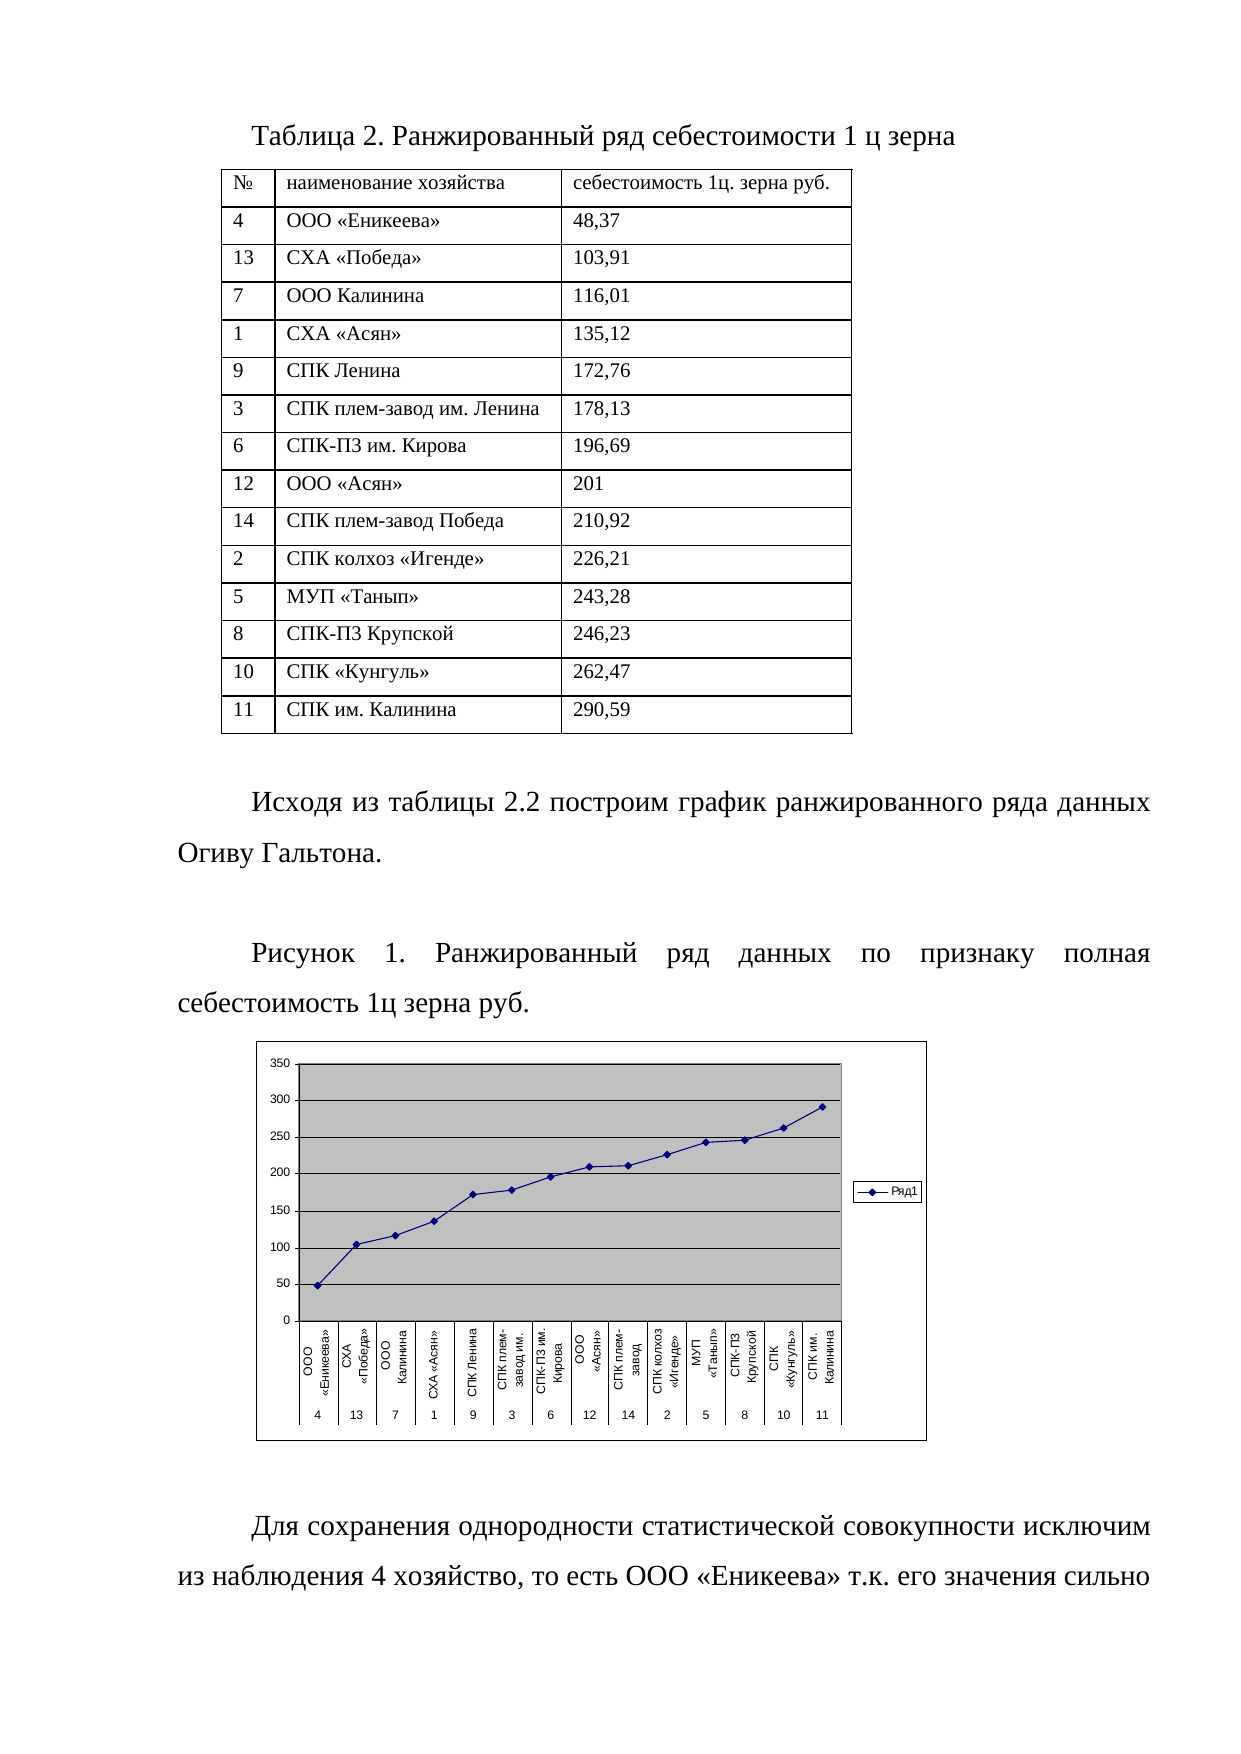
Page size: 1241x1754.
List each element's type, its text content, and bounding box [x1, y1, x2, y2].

table_cell 2 [222, 546, 274, 582]
table_cell СПК-П3 им. Кирова [276, 433, 561, 469]
table_cell 116,01 [562, 283, 851, 319]
text Рисунок 1. Ранжированный ряд данных по признаку полная себестоимость 1ц зерна руб. [177, 935, 1152, 1019]
table_cell 201 [562, 471, 851, 507]
table_cell СПК им. Калинина [276, 697, 561, 732]
table_cell МУП «Танып» [276, 584, 561, 620]
table_cell 246,23 [562, 621, 851, 657]
table_cell СПК Ленина [276, 358, 561, 394]
table_cell ООО «Асян» [276, 471, 561, 507]
table_cell СПК-П3 Крупской [276, 621, 561, 657]
text Таблица 2. Ранжированный ряд себестоимости 1 ц зерна [177, 118, 1152, 152]
table_cell СПК колхоз «Игенде» [276, 546, 561, 582]
table_cell 178,13 [562, 396, 851, 432]
table_cell 4 [222, 208, 274, 244]
table_cell 13 [222, 245, 274, 281]
table_cell 210,92 [562, 508, 851, 544]
table_cell 10 [222, 659, 274, 695]
table_cell СХА «Асян» [276, 321, 561, 356]
table_header № [222, 170, 274, 206]
table_cell 196,69 [562, 433, 851, 469]
table_cell 135,12 [562, 321, 851, 356]
table_cell 226,21 [562, 546, 851, 582]
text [177, 1508, 1152, 1592]
table_cell СПК плем-завод Победа [276, 508, 561, 544]
table_header наименование хозяйства [276, 170, 561, 206]
table_cell 262,47 [562, 659, 851, 695]
table_cell 172,76 [562, 358, 851, 394]
table_cell 12 [222, 471, 274, 507]
table_cell 290,59 [562, 697, 851, 732]
table_cell 243,28 [562, 584, 851, 620]
table_cell 5 [222, 584, 274, 620]
table_cell 6 [222, 433, 274, 469]
table_cell СПК плем-завод им. Ленина [276, 396, 561, 432]
table_cell СХА «Победа» [276, 245, 561, 281]
table_cell ООО «Еникеева» [276, 208, 561, 244]
table_cell 103,91 [562, 245, 851, 281]
table_cell 48,37 [562, 208, 851, 244]
table_cell СПК «Кунгуль» [276, 659, 561, 695]
text Исходя из таблицы 2.2 построим график ранжированного ряда данных Огиву Гальтона. [177, 784, 1152, 868]
table_header себестоимость 1ц. зерна руб. [562, 170, 851, 206]
table_cell 7 [222, 283, 274, 319]
table_cell 14 [222, 508, 274, 544]
table_cell 11 [222, 697, 274, 732]
table_cell 1 [222, 321, 274, 356]
table_cell ООО Калинина [276, 283, 561, 319]
table_cell 9 [222, 358, 274, 394]
table_cell 3 [222, 396, 274, 432]
table_cell 8 [222, 621, 274, 657]
